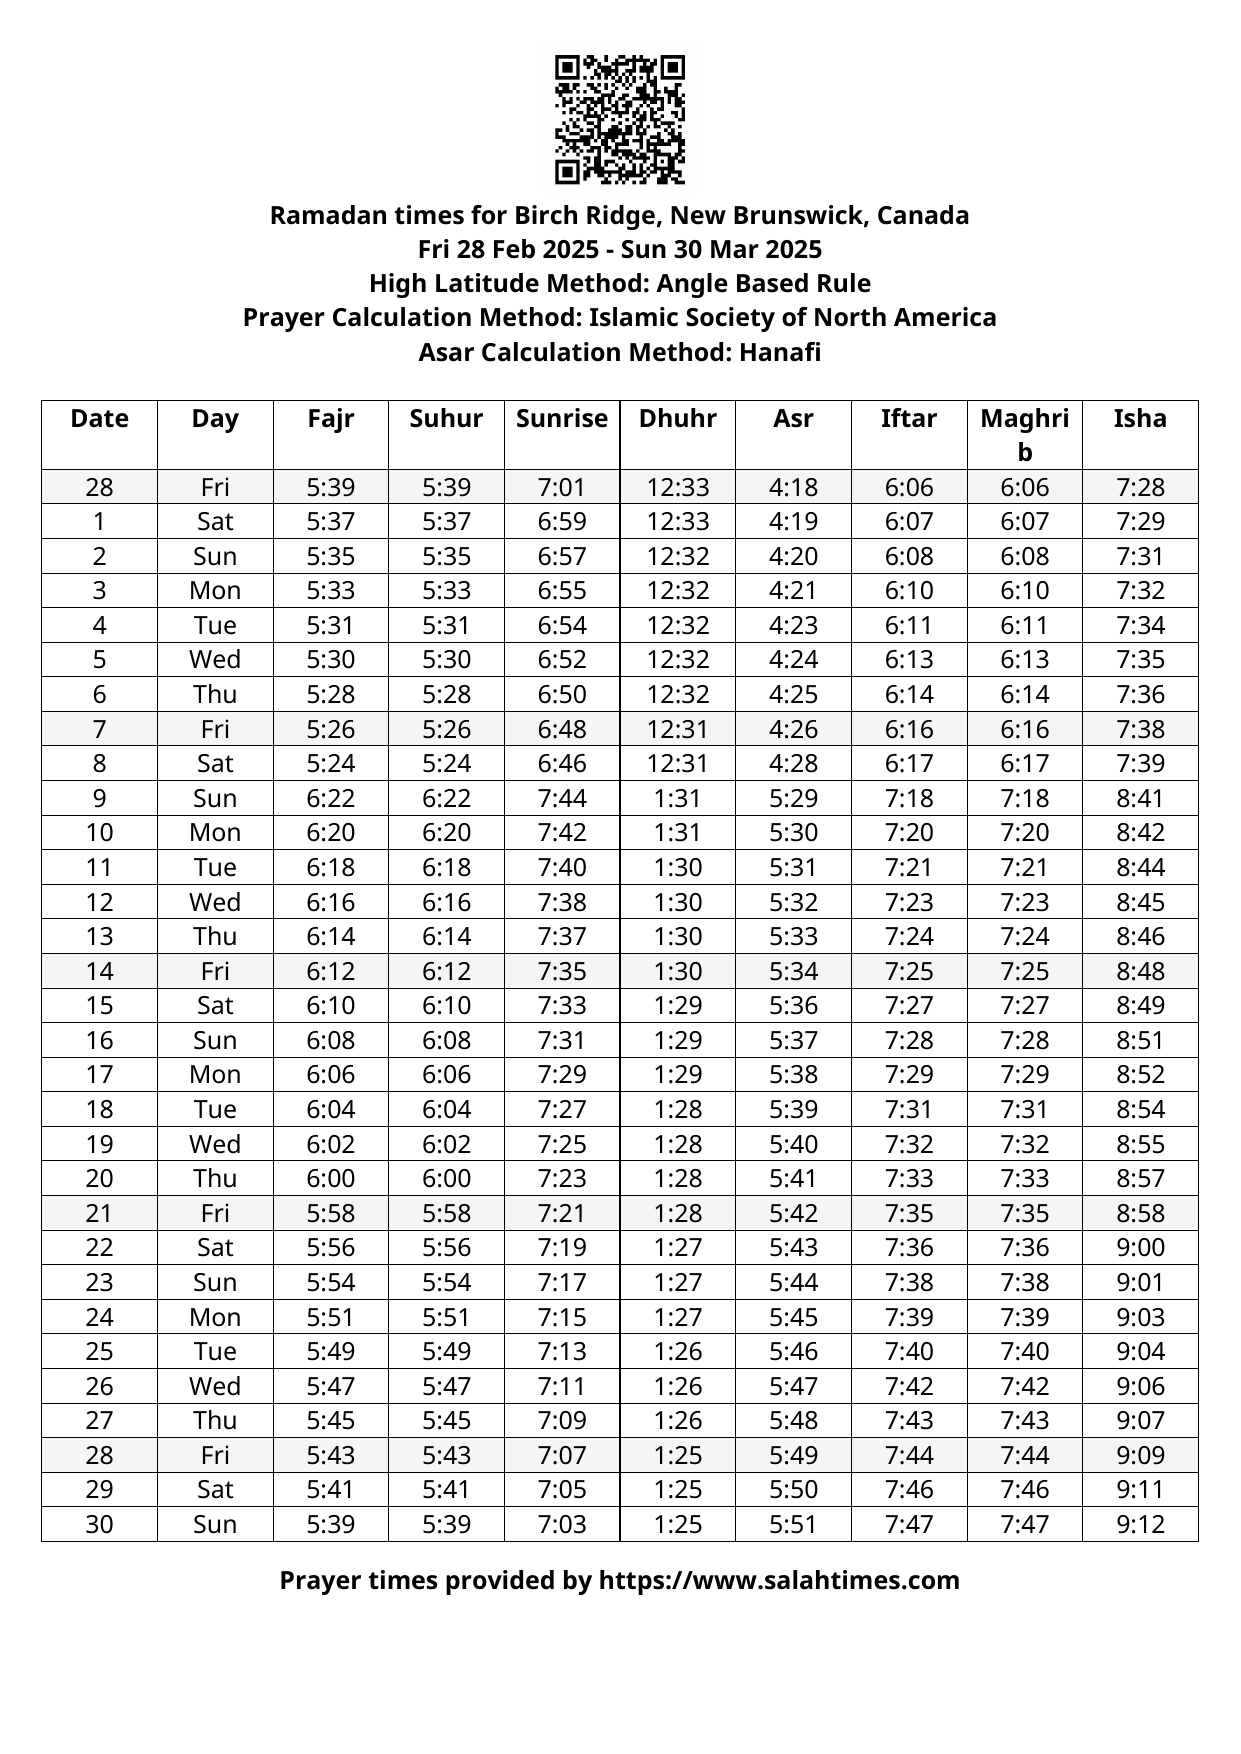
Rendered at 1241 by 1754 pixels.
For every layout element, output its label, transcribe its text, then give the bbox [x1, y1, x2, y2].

table_cell 30 [42, 1507, 157, 1541]
table_cell 7:21 [852, 850, 967, 884]
table_cell Mon [158, 1300, 273, 1333]
table_cell 7:33 [505, 989, 619, 1022]
table_cell 1:29 [621, 989, 735, 1022]
table_cell 5:37 [274, 504, 388, 538]
table_cell 7:40 [505, 850, 619, 884]
table_cell 7:35 [505, 954, 619, 987]
table_cell 5:41 [736, 1161, 851, 1195]
table_cell 7:46 [968, 1473, 1082, 1506]
table_cell 8:41 [1083, 781, 1198, 814]
table_cell 7:28 [1083, 470, 1198, 503]
table_cell 6:46 [505, 746, 619, 780]
table_cell 1:26 [621, 1334, 735, 1368]
table_cell Fri [158, 954, 273, 987]
table_cell Thu [158, 919, 273, 953]
table_cell 6:08 [274, 1023, 388, 1057]
table_cell 6:11 [852, 608, 967, 642]
table_cell 7:35 [852, 1196, 967, 1229]
table_cell 5:24 [274, 746, 388, 780]
table_cell 5:33 [736, 919, 851, 953]
table_cell 9:12 [1083, 1507, 1198, 1541]
table_cell Thu [158, 677, 273, 711]
table_cell 7:35 [968, 1196, 1082, 1229]
table_cell 7:44 [852, 1438, 967, 1472]
table_cell 6:13 [852, 643, 967, 676]
table_cell Wed [158, 1369, 273, 1402]
table_cell 7 [42, 712, 157, 745]
table_cell 8:58 [1083, 1196, 1198, 1229]
table_cell 5:44 [736, 1265, 851, 1299]
table_cell 1:28 [621, 1092, 735, 1126]
table_cell 4:26 [736, 712, 851, 745]
table_cell 7:17 [505, 1265, 619, 1299]
table_cell 5 [42, 643, 157, 676]
table_cell 5:33 [274, 574, 388, 607]
table_cell Sun [158, 1265, 273, 1299]
table_cell 6:14 [968, 677, 1082, 711]
table_cell 6:07 [968, 504, 1082, 538]
table_cell 7:24 [852, 919, 967, 953]
table_cell 7:40 [968, 1334, 1082, 1368]
table_cell 7:38 [1083, 712, 1198, 745]
table_cell 7:01 [505, 470, 619, 503]
table_cell 5:35 [274, 539, 388, 572]
table_cell 5:41 [389, 1473, 504, 1506]
table_cell 6:06 [274, 1058, 388, 1091]
table_cell 12:32 [621, 539, 735, 572]
table_cell 5:32 [736, 885, 851, 918]
table_cell 4:24 [736, 643, 851, 676]
table_cell 7:23 [852, 885, 967, 918]
table_cell 7:27 [505, 1092, 619, 1126]
table_cell 5:47 [736, 1369, 851, 1402]
table_cell 7:29 [968, 1058, 1082, 1091]
table_cell 7:43 [968, 1404, 1082, 1437]
table_cell Thu [158, 1161, 273, 1195]
table_cell 5:58 [274, 1196, 388, 1229]
table_cell 12:31 [621, 712, 735, 745]
table_cell Sat [158, 746, 273, 780]
table_cell 7:19 [505, 1231, 619, 1264]
table_cell 6:07 [852, 504, 967, 538]
table_cell 6:22 [274, 781, 388, 814]
table_cell 7:33 [852, 1161, 967, 1195]
table_cell 9 [42, 781, 157, 814]
table_cell 1:27 [621, 1231, 735, 1264]
table_cell 6:10 [389, 989, 504, 1022]
table_cell 5:24 [389, 746, 504, 780]
table_cell 7:38 [505, 885, 619, 918]
table_cell 9:04 [1083, 1334, 1198, 1368]
table_cell 7:31 [505, 1023, 619, 1057]
text High Latitude Method: Angle Based Rule [42, 266, 1198, 300]
table_header Sunrise [505, 401, 619, 469]
table_cell 12:32 [621, 677, 735, 711]
table_cell 1:30 [621, 954, 735, 987]
table_cell 7:44 [505, 781, 619, 814]
table_cell 5:30 [736, 816, 851, 849]
table_cell 5:49 [274, 1334, 388, 1368]
table_cell 7:36 [852, 1231, 967, 1264]
table_cell 5:47 [274, 1369, 388, 1402]
table_cell 7:39 [1083, 746, 1198, 780]
table_cell 5:43 [389, 1438, 504, 1472]
table_cell 6:55 [505, 574, 619, 607]
table_cell 5:45 [389, 1404, 504, 1437]
table_cell 7:32 [968, 1127, 1082, 1160]
table_cell 5:51 [736, 1507, 851, 1541]
table_cell 6:08 [389, 1023, 504, 1057]
table_cell 1:26 [621, 1404, 735, 1437]
table_cell 6:14 [274, 919, 388, 953]
table_cell 6:20 [389, 816, 504, 849]
table_cell 7:40 [852, 1334, 967, 1368]
table_cell 23 [42, 1265, 157, 1299]
table_cell 9:03 [1083, 1300, 1198, 1333]
table_cell Fri [158, 712, 273, 745]
table_cell 8:49 [1083, 989, 1198, 1022]
table_cell 8:57 [1083, 1161, 1198, 1195]
table_cell 14 [42, 954, 157, 987]
table_cell 5:54 [389, 1265, 504, 1299]
table_cell 6:57 [505, 539, 619, 572]
table_cell 8:52 [1083, 1058, 1198, 1091]
table_cell 7:23 [968, 885, 1082, 918]
table_cell 5:28 [274, 677, 388, 711]
table_cell 9:06 [1083, 1369, 1198, 1402]
table_cell 7:25 [968, 954, 1082, 987]
table_cell 5:30 [389, 643, 504, 676]
table_cell 1 [42, 504, 157, 538]
table_cell 1:29 [621, 1058, 735, 1091]
table_cell 5:47 [389, 1369, 504, 1402]
table_cell 6:08 [968, 539, 1082, 572]
table_cell 7:46 [852, 1473, 967, 1506]
table_cell 5:49 [389, 1334, 504, 1368]
table_cell Mon [158, 574, 273, 607]
table_cell 5:43 [736, 1231, 851, 1264]
table_cell 5:31 [389, 608, 504, 642]
table_cell 5:29 [736, 781, 851, 814]
table_header Asr [736, 401, 851, 469]
table_cell 6:50 [505, 677, 619, 711]
table_cell 7:33 [968, 1161, 1082, 1195]
table_cell 1:26 [621, 1369, 735, 1402]
table_cell 5:34 [736, 954, 851, 987]
table_cell 1:29 [621, 1023, 735, 1057]
table_cell 6:16 [852, 712, 967, 745]
table_cell 6:10 [968, 574, 1082, 607]
table_cell Sat [158, 1231, 273, 1264]
table_cell 7:32 [1083, 574, 1198, 607]
table_cell 4 [42, 608, 157, 642]
table_cell Wed [158, 643, 273, 676]
table_cell 7:37 [505, 919, 619, 953]
table_cell 1:31 [621, 816, 735, 849]
table_cell 6:06 [852, 470, 967, 503]
table_cell 8:46 [1083, 919, 1198, 953]
table_cell 6:52 [505, 643, 619, 676]
table_cell 28 [42, 1438, 157, 1472]
table_cell 6:16 [968, 712, 1082, 745]
table_cell 4:23 [736, 608, 851, 642]
table_cell 5:33 [389, 574, 504, 607]
table_cell 7:42 [852, 1369, 967, 1402]
table_cell 20 [42, 1161, 157, 1195]
table_cell Tue [158, 1334, 273, 1368]
table_cell 3 [42, 574, 157, 607]
table_cell 6:00 [274, 1161, 388, 1195]
table_cell 5:48 [736, 1404, 851, 1437]
table_cell 7:11 [505, 1369, 619, 1402]
table_cell 12:32 [621, 608, 735, 642]
table_cell 4:21 [736, 574, 851, 607]
table_cell 5:39 [274, 470, 388, 503]
table_cell 5:39 [736, 1092, 851, 1126]
picture [542, 41, 699, 198]
table_cell 6:17 [968, 746, 1082, 780]
table_cell 6:14 [852, 677, 967, 711]
table_cell 8:54 [1083, 1092, 1198, 1126]
table_cell 7:31 [968, 1092, 1082, 1126]
table_cell 6:48 [505, 712, 619, 745]
table_cell 6:18 [274, 850, 388, 884]
table_header Iftar [852, 401, 967, 469]
table_cell Sat [158, 504, 273, 538]
table_cell Sat [158, 1473, 273, 1506]
table_cell 6:16 [389, 885, 504, 918]
table_cell 7:20 [968, 816, 1082, 849]
table_header Date [42, 401, 157, 469]
text Ramadan times for Birch Ridge, New Brunswick, Canada [42, 198, 1198, 232]
table_cell 8:55 [1083, 1127, 1198, 1160]
table_cell 5:49 [736, 1438, 851, 1472]
table_cell 5:40 [736, 1127, 851, 1160]
table_cell 26 [42, 1369, 157, 1402]
table_cell 24 [42, 1300, 157, 1333]
table_cell 6:06 [968, 470, 1082, 503]
table_cell 6:17 [852, 746, 967, 780]
table_cell 6:11 [968, 608, 1082, 642]
table_cell 4:19 [736, 504, 851, 538]
table_cell Sat [158, 989, 273, 1022]
table_cell 6:22 [389, 781, 504, 814]
table_cell 5:45 [274, 1404, 388, 1437]
table_cell 17 [42, 1058, 157, 1091]
table_cell 18 [42, 1092, 157, 1126]
table_cell 13 [42, 919, 157, 953]
table_cell 5:39 [389, 1507, 504, 1541]
table_cell 7:39 [968, 1300, 1082, 1333]
table_cell 7:18 [852, 781, 967, 814]
table_cell 2 [42, 539, 157, 572]
table_cell 7:31 [1083, 539, 1198, 572]
table_cell 5:30 [274, 643, 388, 676]
table_cell 7:28 [852, 1023, 967, 1057]
table_cell 10 [42, 816, 157, 849]
table_cell 9:01 [1083, 1265, 1198, 1299]
table_cell 1:30 [621, 919, 735, 953]
table_cell Sun [158, 539, 273, 572]
table_cell 9:00 [1083, 1231, 1198, 1264]
table_cell 11 [42, 850, 157, 884]
table_cell Tue [158, 1092, 273, 1126]
table_cell 5:43 [274, 1438, 388, 1472]
table_cell 5:37 [736, 1023, 851, 1057]
table_cell 5:35 [389, 539, 504, 572]
table_cell 5:26 [389, 712, 504, 745]
table_cell 1:30 [621, 850, 735, 884]
table_cell 21 [42, 1196, 157, 1229]
table_cell 7:27 [852, 989, 967, 1022]
table_cell 5:36 [736, 989, 851, 1022]
table_cell 6:04 [389, 1092, 504, 1126]
table_cell 7:27 [968, 989, 1082, 1022]
table_cell 12:32 [621, 574, 735, 607]
table_cell 5:51 [389, 1300, 504, 1333]
table_cell 6:16 [274, 885, 388, 918]
table_cell 1:25 [621, 1473, 735, 1506]
table_cell 1:31 [621, 781, 735, 814]
table_cell 8:48 [1083, 954, 1198, 987]
table_cell Tue [158, 608, 273, 642]
table_cell 5:26 [274, 712, 388, 745]
table_cell 7:35 [1083, 643, 1198, 676]
table_cell 29 [42, 1473, 157, 1506]
table_cell 7:15 [505, 1300, 619, 1333]
table_cell 4:20 [736, 539, 851, 572]
table_cell Sun [158, 1507, 273, 1541]
table_cell 7:47 [968, 1507, 1082, 1541]
table_cell Fri [158, 1196, 273, 1229]
table_cell 6:54 [505, 608, 619, 642]
table_cell 5:41 [274, 1473, 388, 1506]
table_cell 5:37 [389, 504, 504, 538]
table_cell 6:10 [274, 989, 388, 1022]
table_cell 6:59 [505, 504, 619, 538]
table_cell 7:42 [505, 816, 619, 849]
table_cell 5:28 [389, 677, 504, 711]
table_cell 9:09 [1083, 1438, 1198, 1472]
table_cell 5:45 [736, 1300, 851, 1333]
table_cell 1:25 [621, 1438, 735, 1472]
table_cell 7:34 [1083, 608, 1198, 642]
table_cell 1:27 [621, 1300, 735, 1333]
table_cell 6:20 [274, 816, 388, 849]
table_cell 27 [42, 1404, 157, 1437]
table_cell 7:24 [968, 919, 1082, 953]
table_cell 1:30 [621, 885, 735, 918]
table_cell 9:11 [1083, 1473, 1198, 1506]
table_cell 7:36 [1083, 677, 1198, 711]
table_cell 5:31 [736, 850, 851, 884]
table_cell 5:56 [389, 1231, 504, 1264]
table_cell 7:07 [505, 1438, 619, 1472]
table_cell 4:28 [736, 746, 851, 780]
table_cell 9:07 [1083, 1404, 1198, 1437]
table_cell 7:42 [968, 1369, 1082, 1402]
table_cell 7:31 [852, 1092, 967, 1126]
table_cell 4:25 [736, 677, 851, 711]
table_cell 6:18 [389, 850, 504, 884]
table_cell 7:09 [505, 1404, 619, 1437]
table_cell 6:12 [274, 954, 388, 987]
table_cell 16 [42, 1023, 157, 1057]
table_cell 5:38 [736, 1058, 851, 1091]
table_cell Thu [158, 1404, 273, 1437]
table_cell 5:51 [274, 1300, 388, 1333]
table_cell Fri [158, 470, 273, 503]
table_header Maghrib [968, 401, 1082, 469]
text Prayer times provided by https://www.salahtimes.com [42, 1563, 1198, 1597]
table_cell 7:03 [505, 1507, 619, 1541]
table_cell 7:29 [1083, 504, 1198, 538]
text Fri 28 Feb 2025 - Sun 30 Mar 2025 [42, 232, 1198, 266]
table_cell Sun [158, 781, 273, 814]
table_cell 12:32 [621, 643, 735, 676]
table_cell 5:54 [274, 1265, 388, 1299]
table_cell Wed [158, 1127, 273, 1160]
table_cell 7:32 [852, 1127, 967, 1160]
table_header Suhur [389, 401, 504, 469]
table_cell Sun [158, 1023, 273, 1057]
table_header Day [158, 401, 273, 469]
table_cell 7:29 [505, 1058, 619, 1091]
table_cell 1:28 [621, 1196, 735, 1229]
table_cell 6:06 [389, 1058, 504, 1091]
table_cell 7:21 [505, 1196, 619, 1229]
table_cell 1:25 [621, 1507, 735, 1541]
table_cell 5:50 [736, 1473, 851, 1506]
table_cell 6:02 [274, 1127, 388, 1160]
table_cell 7:13 [505, 1334, 619, 1368]
text Prayer Calculation Method: Islamic Society of North America [42, 300, 1198, 334]
table_cell 6:00 [389, 1161, 504, 1195]
table_cell 7:23 [505, 1161, 619, 1195]
table_header Dhuhr [621, 401, 735, 469]
table_cell 5:31 [274, 608, 388, 642]
table_cell 1:28 [621, 1161, 735, 1195]
table_header Isha [1083, 401, 1198, 469]
table_cell 6:13 [968, 643, 1082, 676]
table_cell 6:02 [389, 1127, 504, 1160]
table_cell Fri [158, 1438, 273, 1472]
table_cell 7:28 [968, 1023, 1082, 1057]
table_cell 15 [42, 989, 157, 1022]
table_cell 8 [42, 746, 157, 780]
table_cell 8:51 [1083, 1023, 1198, 1057]
table_cell 4:18 [736, 470, 851, 503]
table_cell 7:18 [968, 781, 1082, 814]
table_cell 7:25 [852, 954, 967, 987]
table_cell 5:56 [274, 1231, 388, 1264]
table_cell 6:12 [389, 954, 504, 987]
table_cell 25 [42, 1334, 157, 1368]
table_cell 7:21 [968, 850, 1082, 884]
table_cell 6:14 [389, 919, 504, 953]
table_cell 8:44 [1083, 850, 1198, 884]
table_cell 1:28 [621, 1127, 735, 1160]
table_cell 5:42 [736, 1196, 851, 1229]
table_cell 28 [42, 470, 157, 503]
table_cell Mon [158, 816, 273, 849]
table_cell 5:46 [736, 1334, 851, 1368]
table_cell 6:10 [852, 574, 967, 607]
table_cell 7:39 [852, 1300, 967, 1333]
table_cell 5:58 [389, 1196, 504, 1229]
table_cell 22 [42, 1231, 157, 1264]
table_cell Mon [158, 1058, 273, 1091]
table_cell 12:33 [621, 504, 735, 538]
table_cell 8:45 [1083, 885, 1198, 918]
table_cell 7:44 [968, 1438, 1082, 1472]
table_cell 12:31 [621, 746, 735, 780]
table_cell 7:29 [852, 1058, 967, 1091]
table_cell 12 [42, 885, 157, 918]
table_cell 5:39 [274, 1507, 388, 1541]
table_cell 6:04 [274, 1092, 388, 1126]
table_cell 7:38 [968, 1265, 1082, 1299]
table_header Fajr [274, 401, 388, 469]
table_cell 7:43 [852, 1404, 967, 1437]
table_cell Tue [158, 850, 273, 884]
table_cell 7:38 [852, 1265, 967, 1299]
table_cell 1:27 [621, 1265, 735, 1299]
table_cell Wed [158, 885, 273, 918]
table_cell 6 [42, 677, 157, 711]
table_cell 7:20 [852, 816, 967, 849]
table_cell 12:33 [621, 470, 735, 503]
table_cell 7:36 [968, 1231, 1082, 1264]
table_cell 7:25 [505, 1127, 619, 1160]
table_cell 7:05 [505, 1473, 619, 1506]
text Asar Calculation Method: Hanafi [42, 334, 1198, 368]
table_cell 5:39 [389, 470, 504, 503]
table_cell 8:42 [1083, 816, 1198, 849]
table_cell 19 [42, 1127, 157, 1160]
table_cell 7:47 [852, 1507, 967, 1541]
table_cell 6:08 [852, 539, 967, 572]
